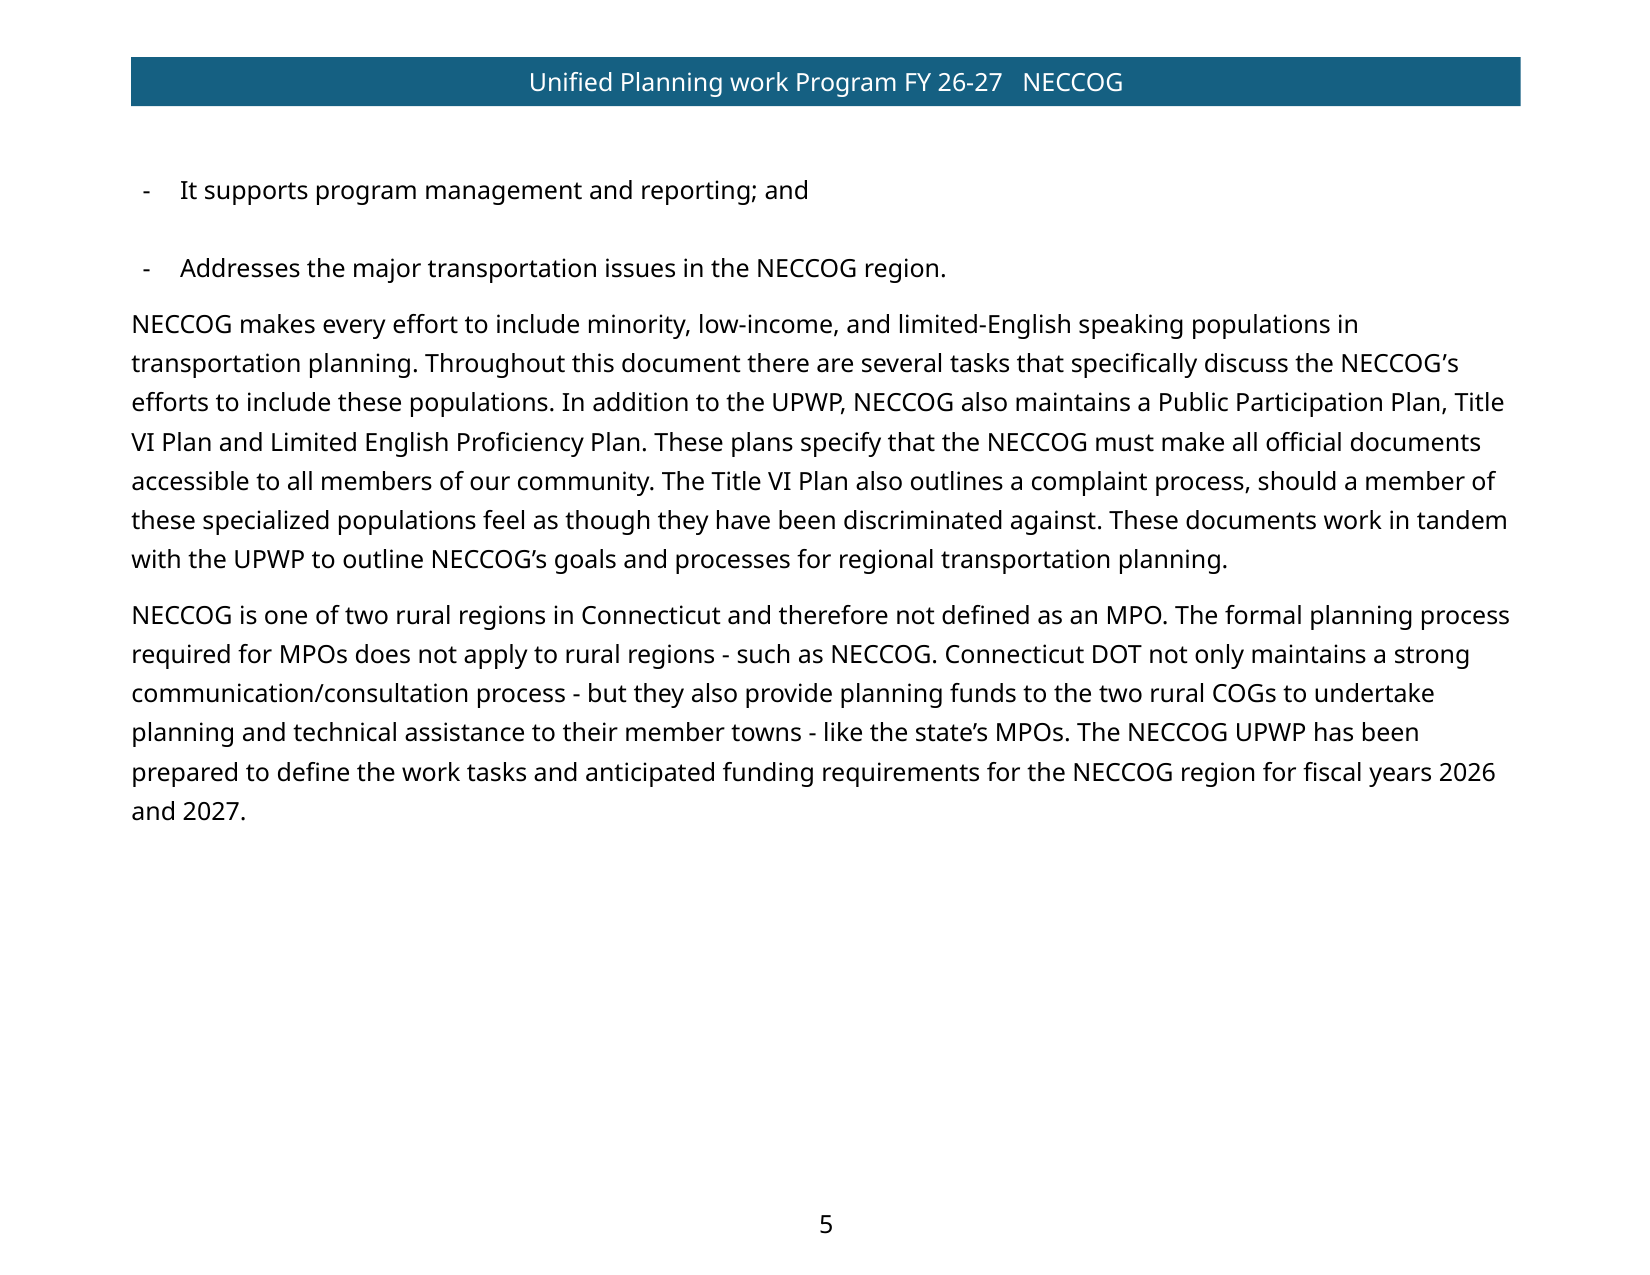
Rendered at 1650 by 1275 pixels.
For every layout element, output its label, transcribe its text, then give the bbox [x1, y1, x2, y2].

list Addresses the major transportation issues in the NECCOG region. [142, 251, 1521, 285]
text NECCOG makes every eﬀort to include minority, low-income, and limited-English speaking populations in transportation planning. Throughout this document there are several tasks that specifically discuss the NECCOG’s eﬀorts to include these populations. In addition to the UPWP, NECCOG also maintains a Public Participation Plan, Title VI Plan and Limited English Proficiency Plan. These plans specify that the NECCOG must make all official documents accessible to all members of our community. The Title VI Plan also outlines a complaint process, should a member of these specialized populations feel as though they have been discriminated against. These documents work in tandem with the UPWP to outline NECCOG’s goals and processes for regional transportation planning. [131, 307, 1521, 576]
list It supports program management and reporting; and [142, 172, 1521, 207]
text NECCOG is one of two rural regions in Connecticut and therefore not defined as an MPO. The formal planning process required for MPOs does not apply to rural regions - such as NECCOG. Connecticut DOT not only maintains a strong communication/consultation process - but they also provide planning funds to the two rural COGs to undertake planning and technical assistance to their member towns - like the state’s MPOs. The NECCOG UPWP has been prepared to define the work tasks and anticipated funding requirements for the NECCOG region for fiscal years 2026 and 2027. [131, 597, 1521, 827]
